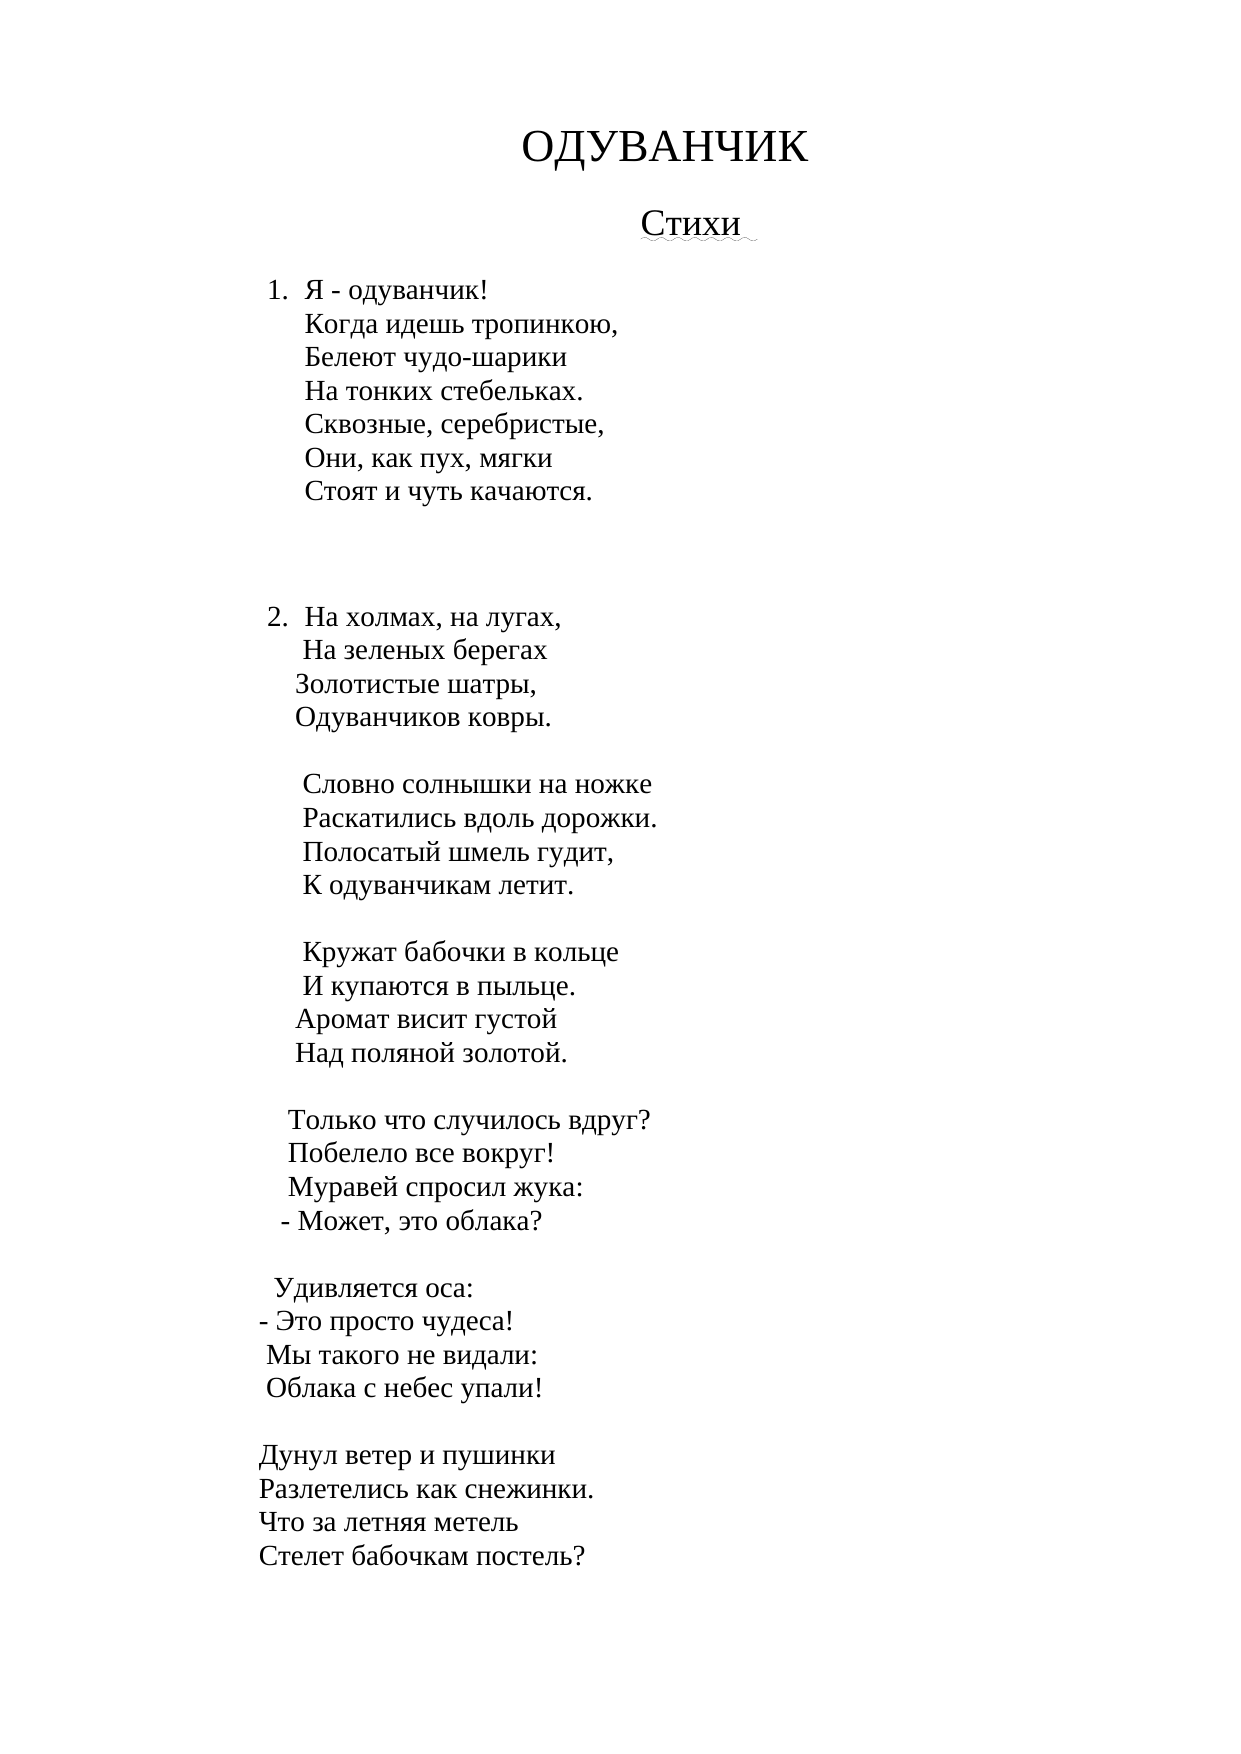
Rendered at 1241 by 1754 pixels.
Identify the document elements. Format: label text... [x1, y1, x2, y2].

text ОДУВАНЧИК [177, 118, 1152, 171]
text Облака с небес упали! [193, 1370, 1136, 1404]
text Мы такого не видали: [193, 1337, 1136, 1370]
text - Может, это облака? [193, 1203, 1136, 1236]
text - Это просто чудеса! [193, 1303, 1136, 1337]
text Аромат висит густой [193, 1001, 1136, 1035]
text Дунул ветер и пушинки [193, 1437, 1136, 1471]
text И купаются в пыльце. [193, 968, 1136, 1001]
list На холмах, на лугах, [267, 599, 1136, 632]
text Стелет бабочкам постель? [193, 1538, 1136, 1572]
text Только что случилось вдруг? [193, 1102, 1136, 1136]
text Разлетелись как снежинки. [193, 1471, 1136, 1504]
text Раскатились вдоль дорожки. [193, 800, 1136, 834]
text Полосатый шмель гудит, [193, 834, 1136, 867]
text Словно солнышки на ножке [193, 767, 1136, 800]
text На зеленых берегах [193, 632, 1136, 666]
list Я - одуванчик! Когда идешь тропинкою, Белеют чудо-шарики На тонких стебельках. Сквозные, серебристые, Они, как пух, мягки Стоят и чуть качаются. [267, 272, 1152, 507]
text Удивляется оса: [193, 1270, 1136, 1303]
text Золотистые шатры, [193, 666, 1136, 699]
text Что за летняя метель [193, 1504, 1136, 1538]
text Побелело все вокруг! [193, 1136, 1136, 1169]
text К одуванчикам летит. [193, 867, 1136, 901]
text Кружат бабочки в кольце [193, 934, 1136, 968]
text Муравей спросил жука: [193, 1169, 1136, 1203]
text Над поляной золотой. [193, 1035, 1136, 1068]
text Стихи [177, 200, 1152, 243]
text Одуванчиков ковры. [193, 699, 1136, 733]
